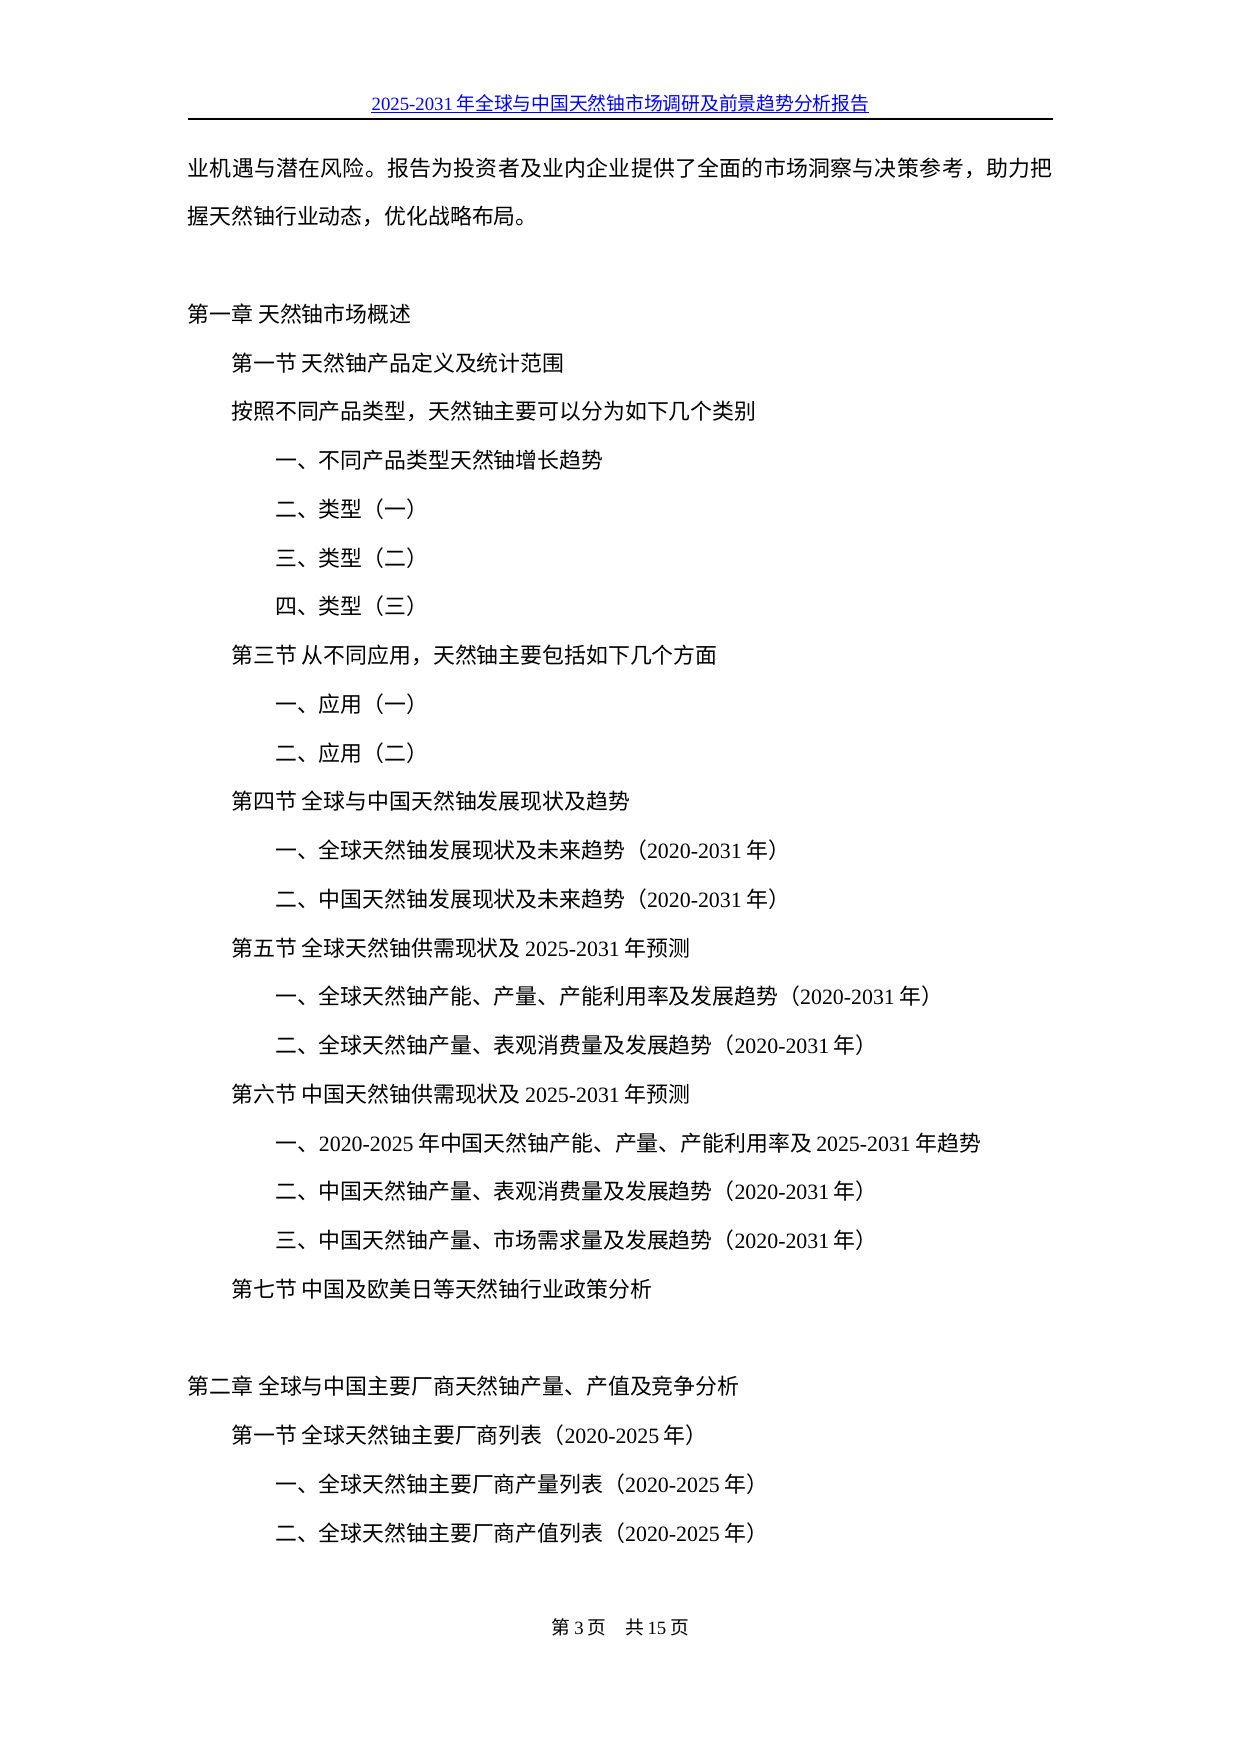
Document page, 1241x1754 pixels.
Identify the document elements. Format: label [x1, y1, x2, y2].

text [187, 150, 1053, 1548]
